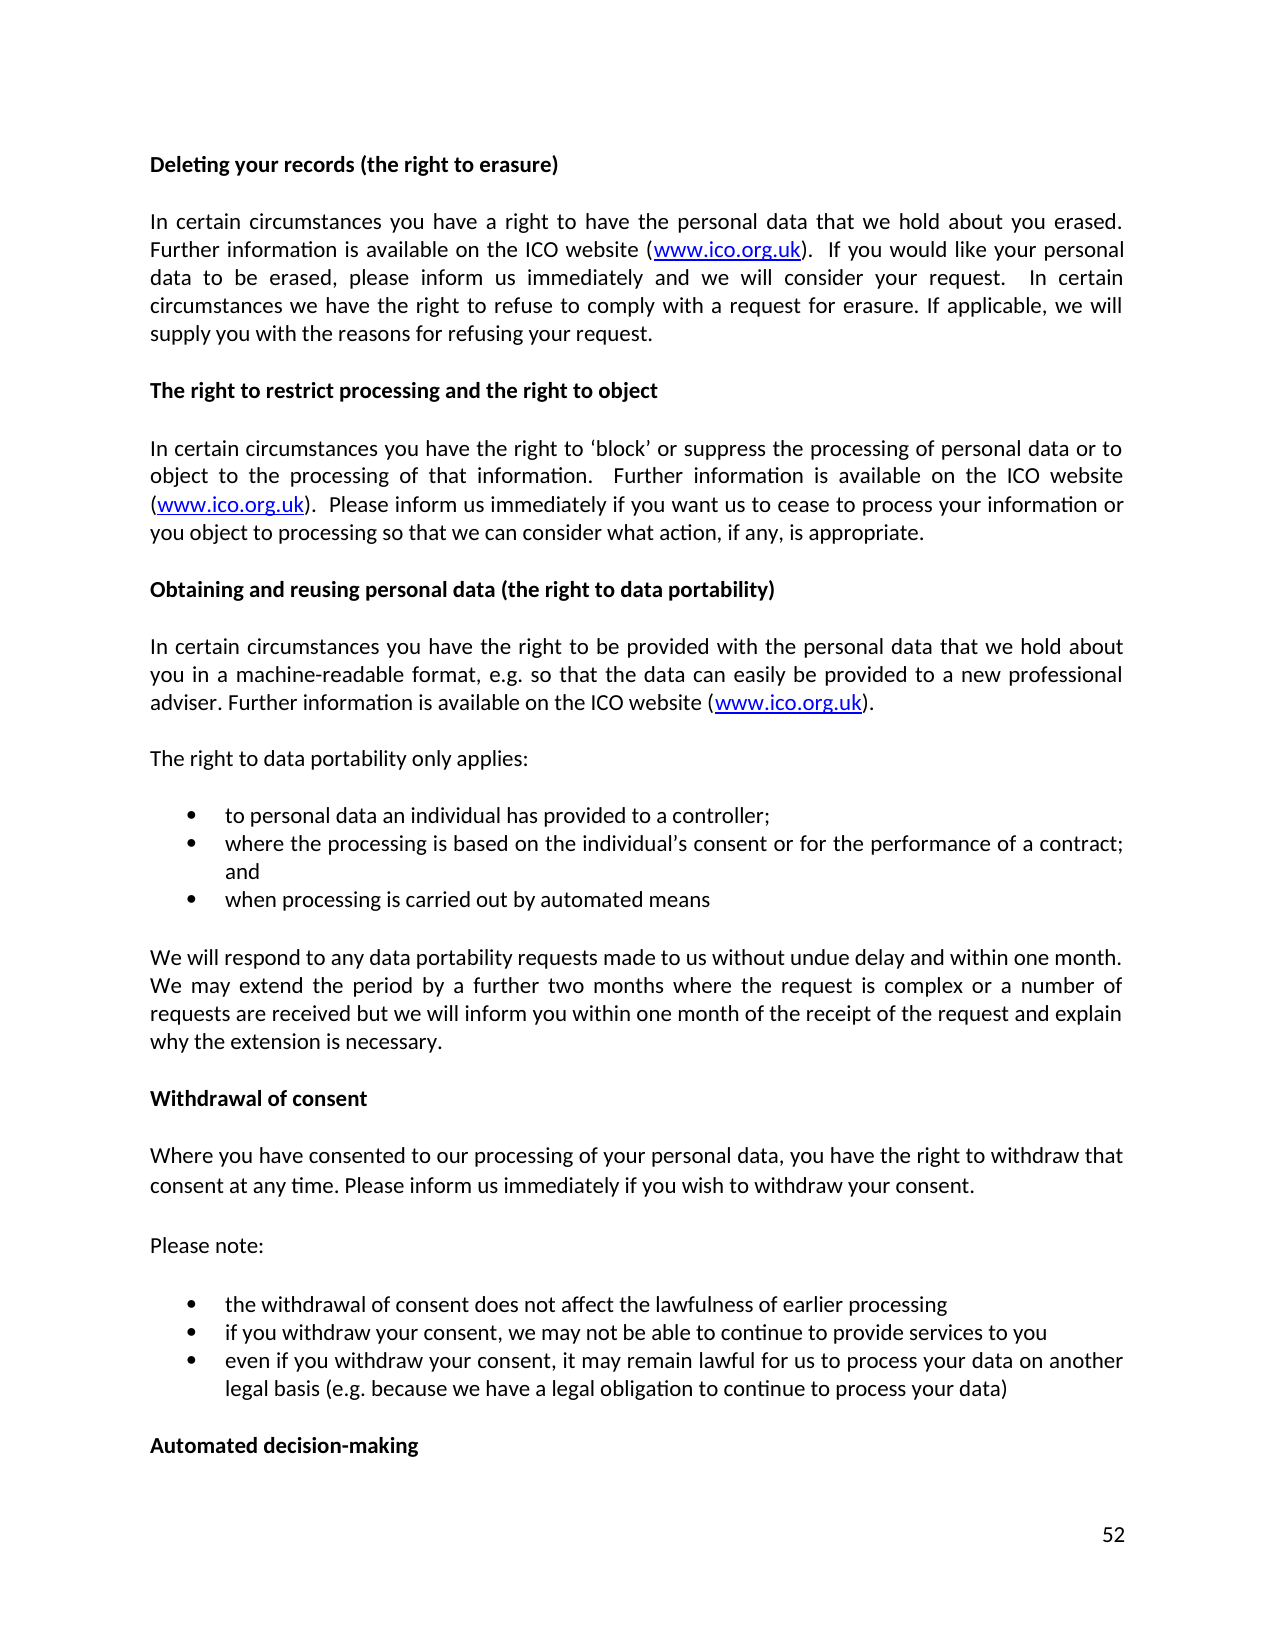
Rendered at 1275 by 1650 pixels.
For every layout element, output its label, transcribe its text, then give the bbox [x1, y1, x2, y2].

list when processing is carried out by automated means [187, 886, 1125, 913]
text In certain circumstances you have the right to be provided with the personal data that we hold about you in a machine-readable format, e.g. so that the data can easily be provided to a new professional adviser. Further information is available on the ICO website (www.ico.org.uk). [150, 632, 1125, 716]
text Please note: [150, 1231, 1125, 1259]
text In certain circumstances you have a right to have the personal data that we hold about you erased. Further information is available on the ICO website (www.ico.org.uk). If you would like your personal data to be erased, please inform us immediately and we will consider your request. In certain circumstances we have the right to refuse to comply with a request for erasure. If applicable, we will supply you with the reasons for refusing your request. [150, 207, 1125, 347]
list if you withdraw your consent, we may not be able to continue to provide services to you [187, 1318, 1125, 1346]
text The right to restrict processing and the right to object [150, 376, 1125, 404]
text Deleting your records (the right to erasure) [150, 150, 1125, 178]
list even if you withdraw your consent, it may remain lawful for us to process your data on another legal basis (e.g. because we have a legal obligation to continue to process your data) [187, 1346, 1125, 1402]
text Withdrawal of consent [150, 1084, 1125, 1112]
list where the processing is based on the individual’s consent or for the performance of a contract; and [187, 829, 1125, 886]
text We will respond to any data portability requests made to us without undue delay and within one month. We may extend the period by a further two months where the request is complex or a number of requests are received but we will inform you within one month of the receipt of the request and explain why the extension is necessary. [150, 943, 1125, 1055]
text Where you have consented to our processing of your personal data, you have the right to withdraw that consent at any time. Please inform us immediately if you wish to withdraw your consent. [150, 1141, 1125, 1199]
text Obtaining and reusing personal data (the right to data portability) [150, 575, 1125, 603]
list the withdrawal of consent does not affect the lawfulness of earlier processing [187, 1290, 1125, 1318]
list to personal data an individual has provided to a controller; [187, 801, 1125, 829]
text In certain circumstances you have the right to ‘block’ or suppress the processing of personal data or to object to the processing of that information. Further information is available on the ICO website (www.ico.org.uk). Please inform us immediately if you want us to cease to process your information or you object to processing so that we can consider what action, if any, is appropriate. [150, 434, 1125, 546]
text The right to data portability only applies: [150, 744, 1125, 772]
text Automated decision-making [150, 1431, 1125, 1459]
